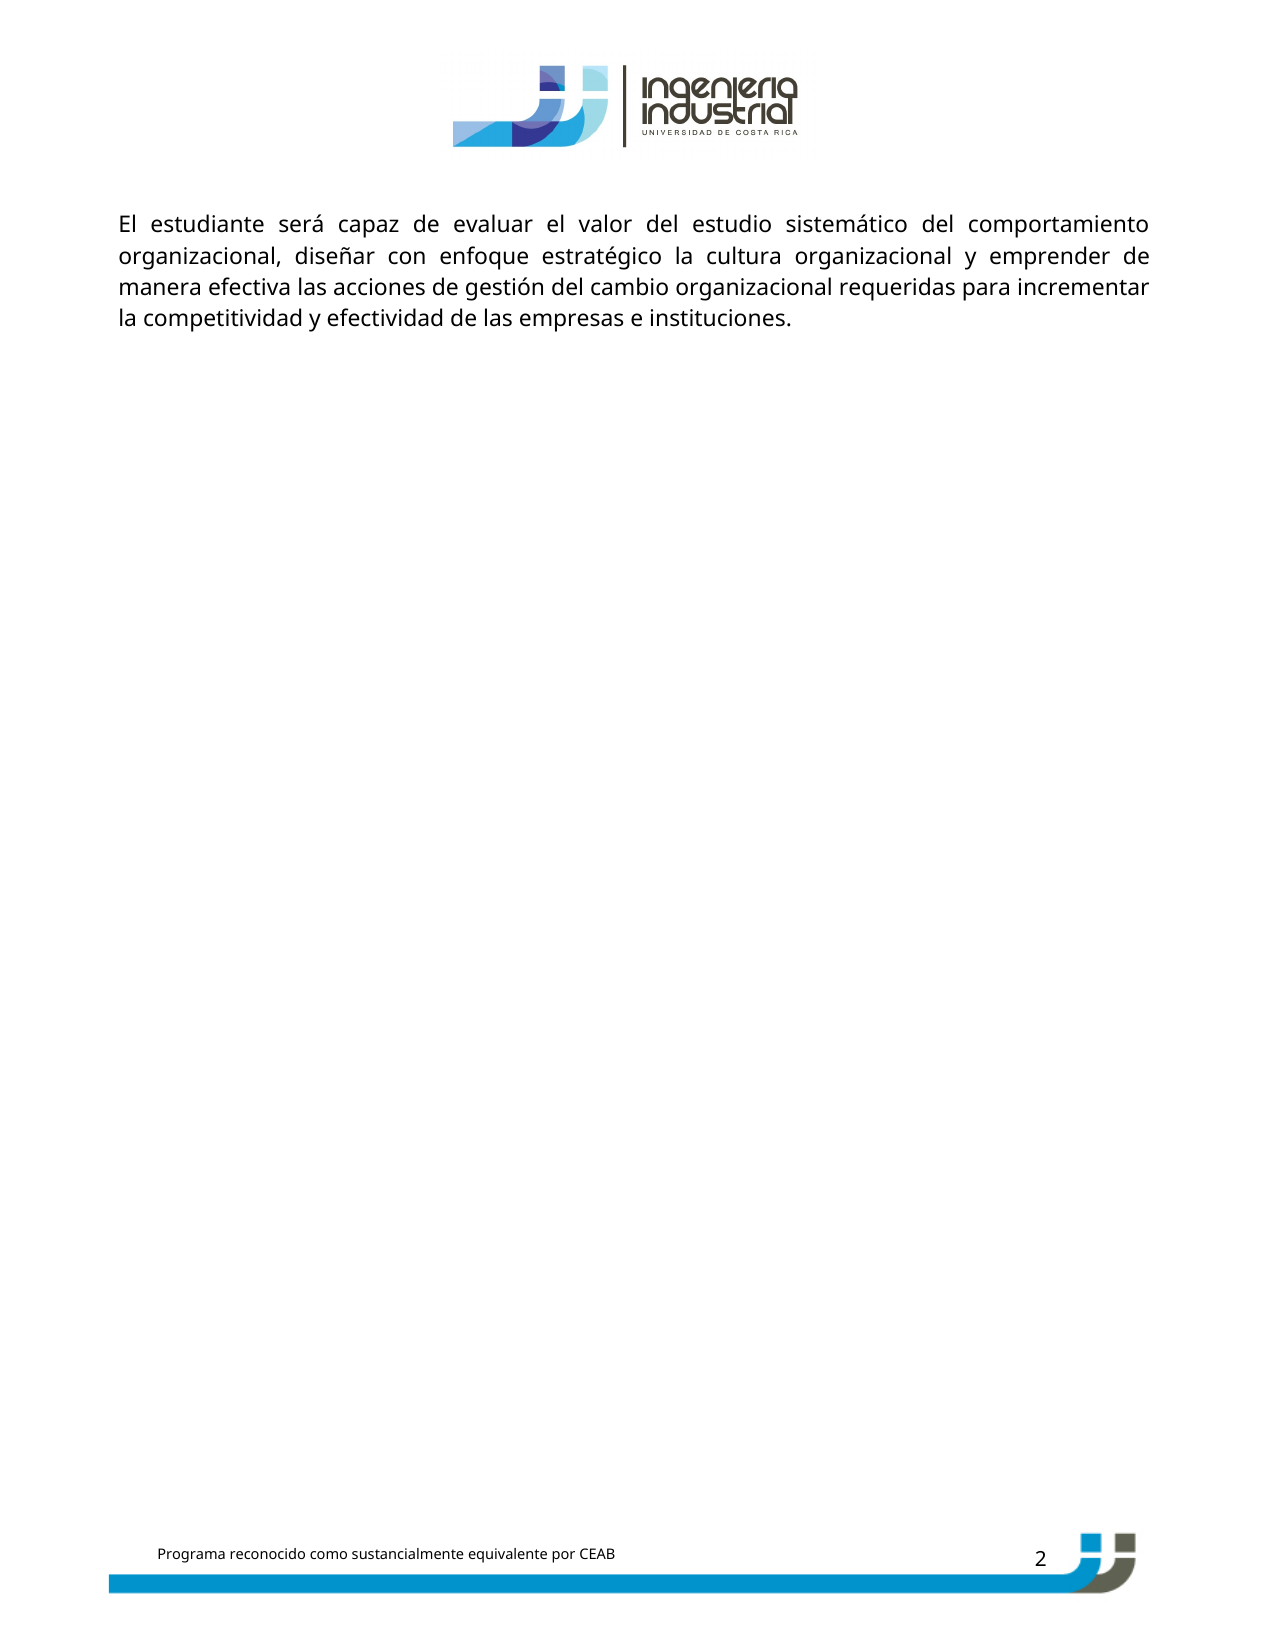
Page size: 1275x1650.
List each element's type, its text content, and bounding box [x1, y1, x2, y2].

picture [438, 46, 822, 159]
text El estudiante será capaz de evaluar el valor del estudio sistemático del comportamiento organizacional, diseñar con enfoque estratégico la cultura organizacional y emprender de manera efectiva las acciones de gestión del cambio organizacional requeridas para incrementar la competitividad y efectividad de las empresas e instituciones. [118, 208, 1151, 333]
